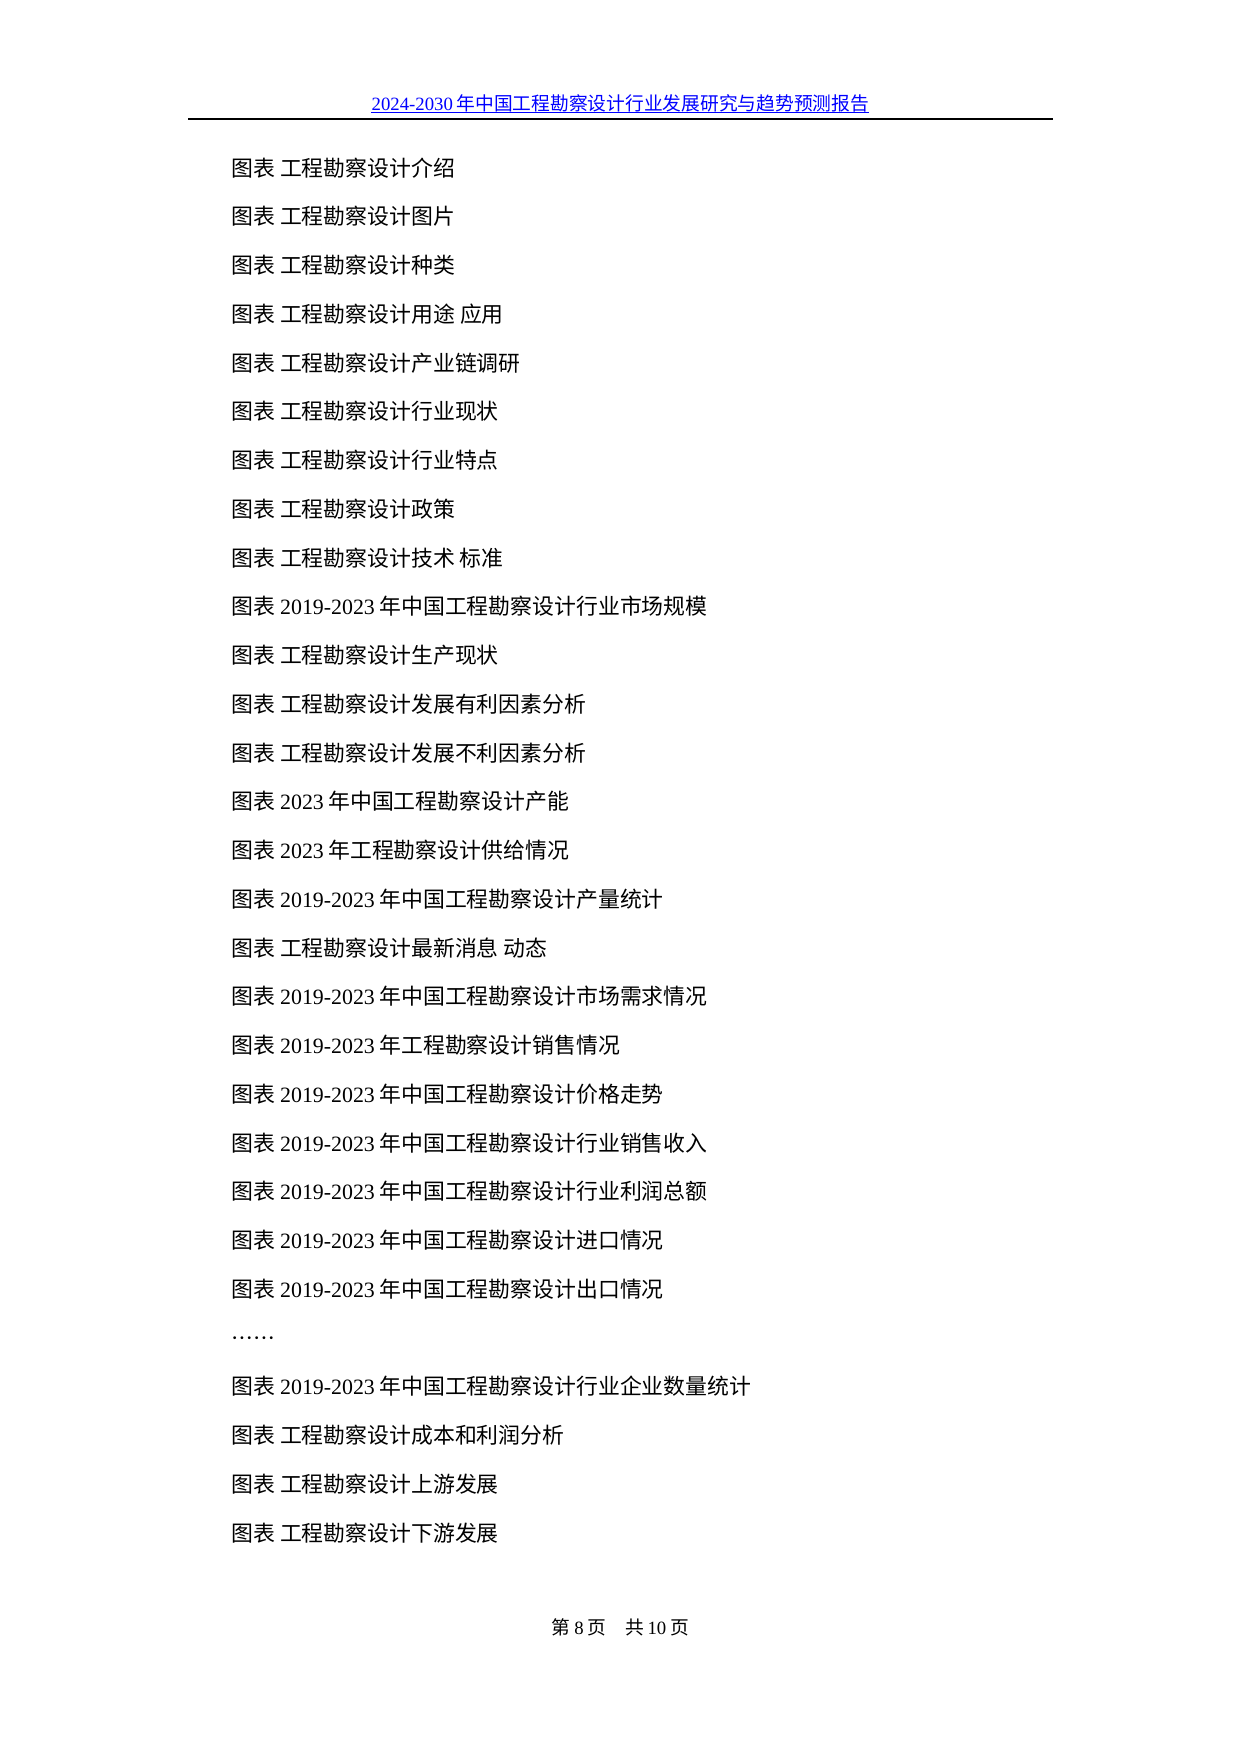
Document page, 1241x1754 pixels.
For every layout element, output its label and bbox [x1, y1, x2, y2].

text [187, 150, 1053, 1548]
